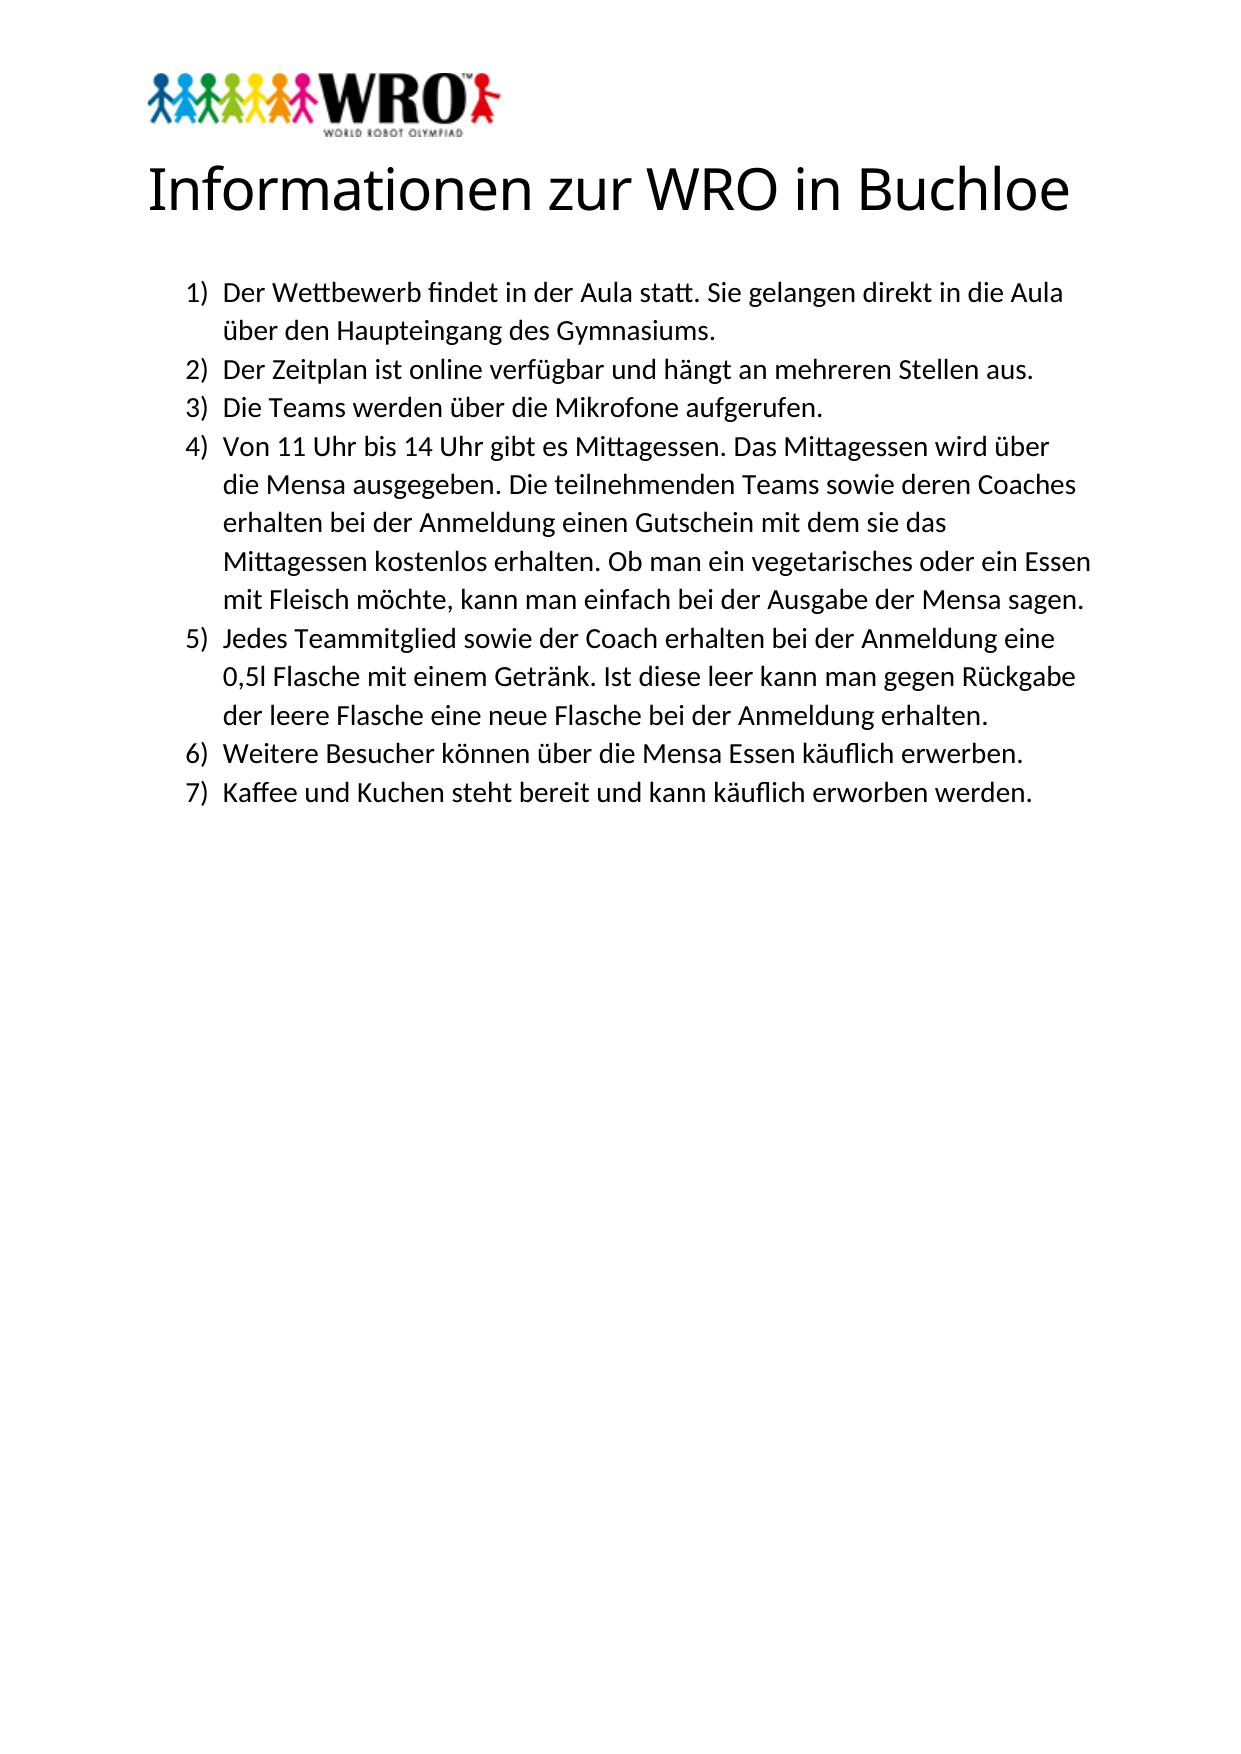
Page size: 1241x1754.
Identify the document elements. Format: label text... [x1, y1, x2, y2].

list Jedes Teammitglied sowie der Coach erhalten bei der Anmeldung eine 0,5l Flasche mit einem Getränk. Ist diese leer kann man gegen Rückgabe der leere Flasche eine neue Flasche bei der Anmeldung erhalten. [185, 620, 1093, 732]
title Informationen zur WRO in Buchloe [148, 148, 1093, 227]
list Von 11 Uhr bis 14 Uhr gibt es Mittagessen. Das Mittagessen wird über die Mensa ausgegeben. Die teilnehmenden Teams sowie deren Coaches erhalten bei der Anmeldung einen Gutschein mit dem sie das Mittagessen kostenlos erhalten. Ob man ein vegetarisches oder ein Essen mit Fleisch möchte, kann man einfach bei der Ausgabe der Mensa sagen. [185, 428, 1093, 617]
picture [147, 73, 501, 137]
list Der Wettbewerb findet in der Aula statt. Sie gelangen direkt in die Aula über den Haupteingang des Gymnasiums. [185, 274, 1093, 348]
list Weitere Besucher können über die Mensa Essen käuflich erwerben. [185, 735, 1093, 771]
list Der Zeitplan ist online verfügbar und hängt an mehreren Stellen aus. [185, 351, 1093, 386]
list Kaffee und Kuchen steht bereit und kann käuflich erworben werden. [185, 774, 1093, 809]
list Die Teams werden über die Mikrofone aufgerufen. [185, 389, 1093, 425]
